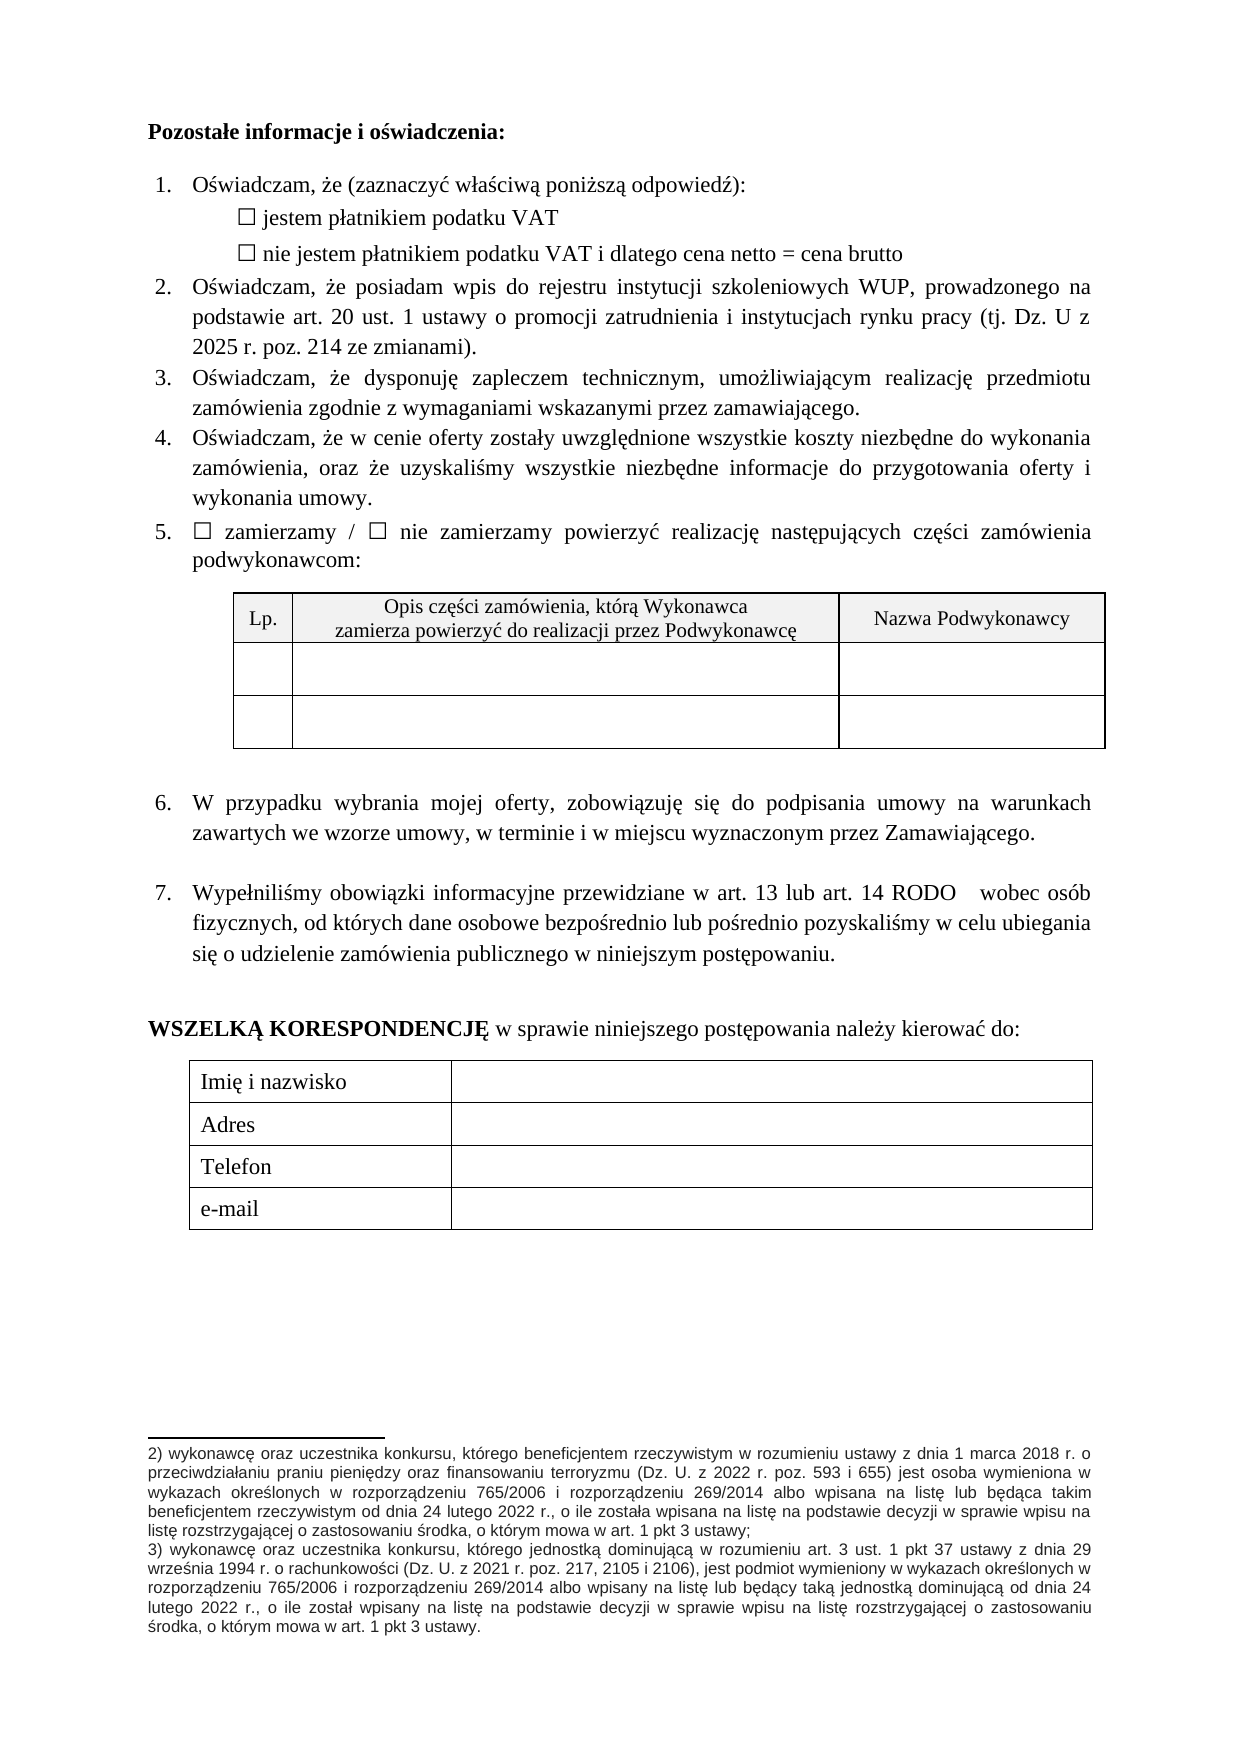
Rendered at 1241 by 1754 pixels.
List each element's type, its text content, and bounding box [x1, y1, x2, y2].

list Oświadczam, że dysponuję zapleczem technicznym, umożliwiającym realizację przedmiotu zamówienia zgodnie z wymaganiami wskazanymi przez zamawiającego. [154, 363, 1092, 420]
list jestem płatnikiem podatku VAT [236, 201, 1092, 232]
list Wypełniliśmy obowiązki informacyjne przewidziane w art. 13 lub art. 14 RODO wobec osób fizycznych, od których dane osobowe bezpośrednio lub pośrednio pozyskaliśmy w celu ubiegania się o udzielenie zamówienia publicznego w niniejszym postępowaniu. [154, 879, 1092, 966]
text WSZELKĄ KORESPONDENCJĘ w sprawie niniejszego postępowania należy kierować do: [148, 1015, 1092, 1041]
table_header Imię i nazwisko [190, 1061, 451, 1102]
table_cell Telefon [190, 1146, 451, 1187]
table_header Nazwa Podwykonawcy [840, 594, 1104, 642]
table_cell Adres [190, 1103, 451, 1144]
list nie jestem płatnikiem podatku VAT i dlatego cena netto = cena brutto [236, 237, 1092, 268]
table_cell [234, 643, 292, 694]
list zamierzamy / nie zamierzamy powierzyć realizację następujących części zamówienia podwykonawcom: [154, 514, 1092, 572]
text Pozostałe informacje i oświadczenia: [148, 118, 1092, 144]
list Oświadczam, że (zaznaczyć właściwą poniższą odpowiedź): [154, 171, 1092, 197]
table_header Lp. [234, 594, 292, 642]
table_cell [452, 1103, 1092, 1144]
list Oświadczam, że posiadam wpis do rejestru instytucji szkoleniowych WUP, prowadzonego na podstawie art. 20 ust. 1 ustawy o promocji zatrudnienia i instytucjach rynku pracy (tj. Dz. U z 2025 r. poz. 214 ze zmianami). [154, 273, 1092, 360]
table_header [452, 1061, 1092, 1102]
table_header Opis części zamówienia, którą Wykonawca zamierza powierzyć do realizacji przez Podwykonawcę [293, 594, 838, 642]
table_cell [293, 643, 838, 694]
table_cell [293, 696, 838, 747]
table_cell [452, 1188, 1092, 1229]
table_cell [840, 696, 1104, 747]
list Oświadczam, że w cenie oferty zostały uwzględnione wszystkie koszty niezbędne do wykonania zamówienia, oraz że uzyskaliśmy wszystkie niezbędne informacje do przygotowania oferty i wykonania umowy. [154, 424, 1092, 511]
table_cell [452, 1146, 1092, 1187]
table_cell [840, 643, 1104, 694]
table_cell e-mail [190, 1188, 451, 1229]
list W przypadku wybrania mojej oferty, zobowiązuję się do podpisania umowy na warunkach zawartych we wzorze umowy, w terminie i w miejscu wyznaczonym przez Zamawiającego. [154, 788, 1092, 845]
table_cell [234, 696, 292, 747]
